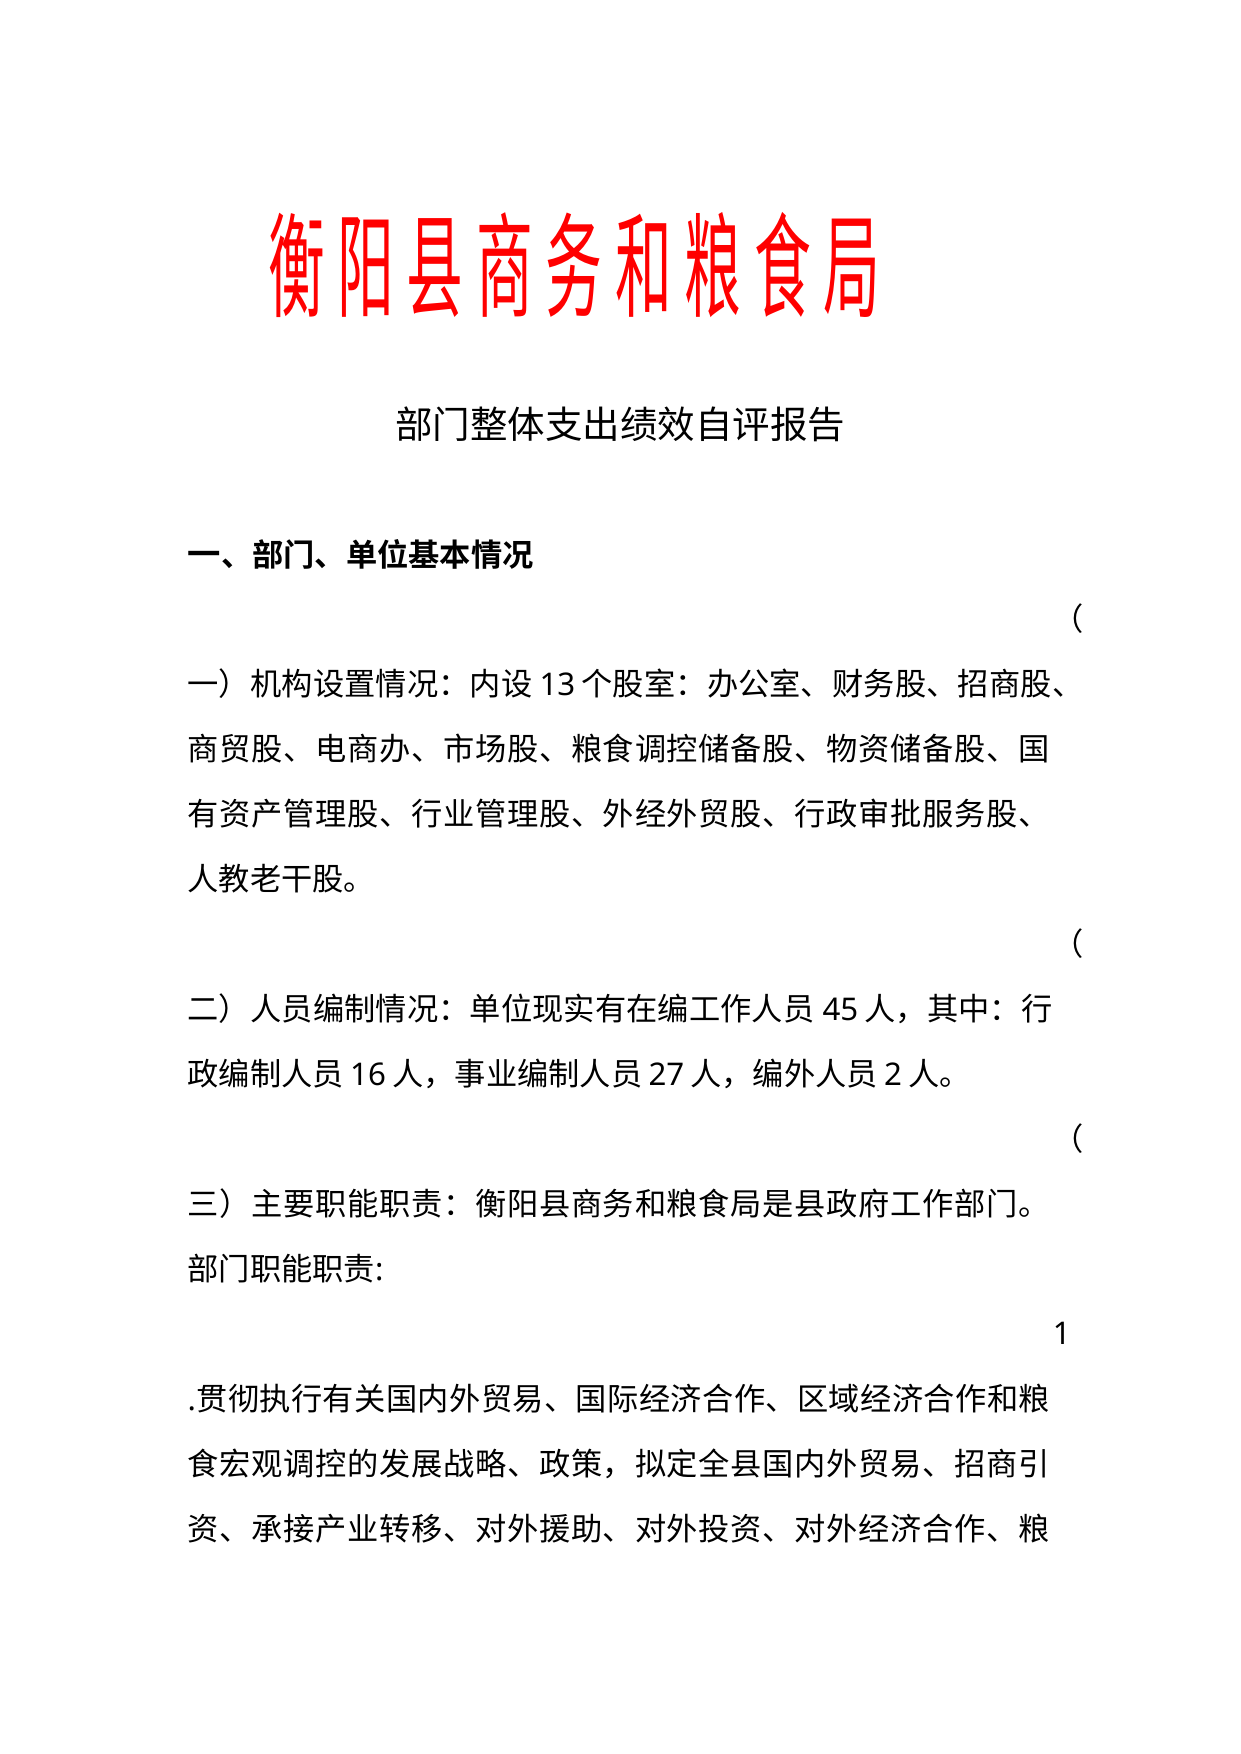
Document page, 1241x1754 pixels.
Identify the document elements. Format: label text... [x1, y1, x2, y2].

list 一、部门、单位基本情况 [187, 519, 1053, 584]
list （二）人员编制情况：单位现实有在编工作人员45人，其中：行政编制人员16人，事业编制人员27人，编外人员2人。 [187, 909, 1053, 1104]
text 衡阳 县 商 务 和 粮 食 局 [187, 162, 1053, 357]
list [187, 1299, 1053, 1559]
list （三）主要职能职责：衡阳县商务和粮食局是县政府工作部门。部门职能职责: [187, 1104, 1053, 1299]
text 部门整体支出绩效自评报告 [187, 389, 1053, 454]
list （一）机构设置情况：内设13个股室：办公室、财务股、招商股、商贸股、电商办、市场股、粮食调控储备股、物资储备股、国有资产管理股、行业管理股、外经外贸股、行政审批服务股、人教老干股。 [187, 584, 1053, 909]
